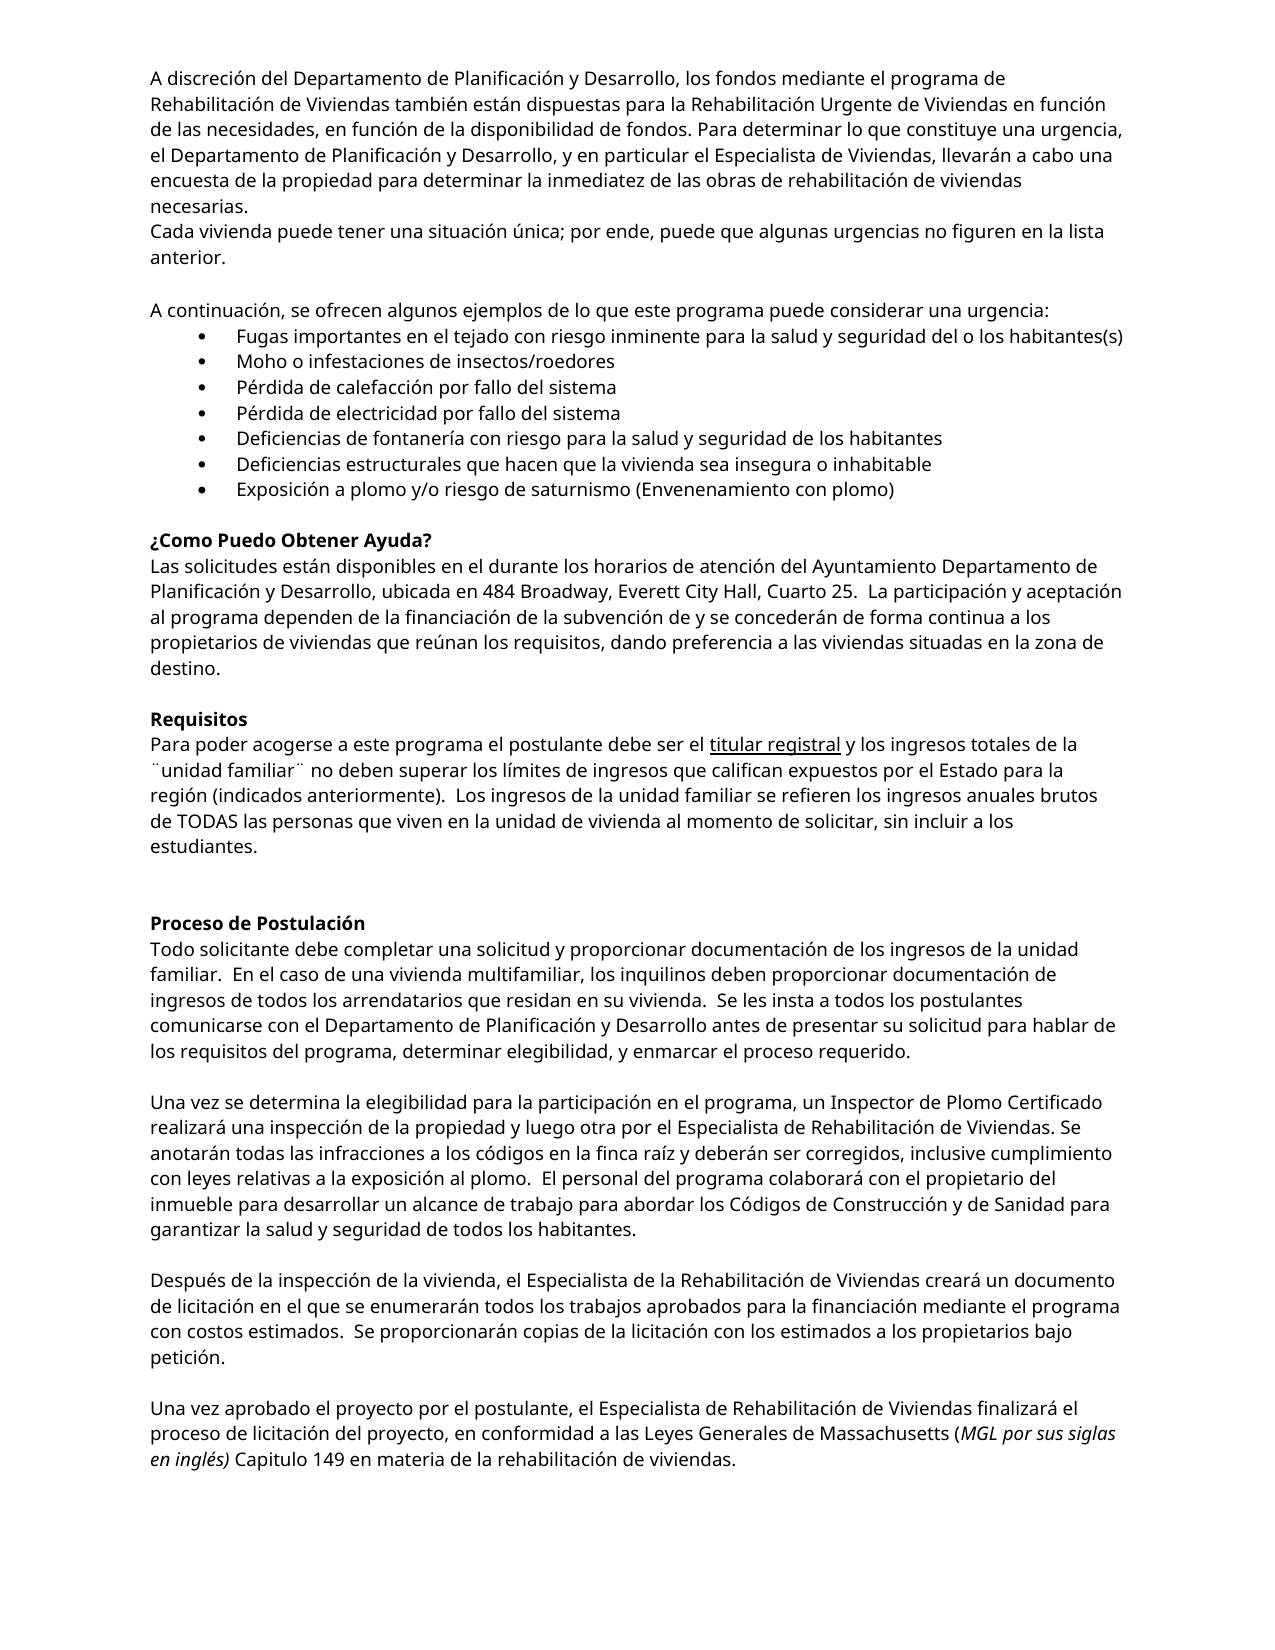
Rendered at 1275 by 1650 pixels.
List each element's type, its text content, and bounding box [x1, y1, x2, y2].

text Una vez se determina la elegibilidad para la participación en el programa, un Inspector de Plomo Certificado realizará una inspección de la propiedad y luego otra por el Especialista de Rehabilitación de Viviendas. Se anotarán todas las infracciones a los códigos en la finca raíz y deberán ser corregidos, inclusive cumplimiento con leyes relativas a la exposición al plomo. El personal del programa colaborará con el propietario del inmueble para desarrollar un alcance de trabajo para abordar los Códigos de Construcción y de Sanidad para garantizar la salud y seguridad de todos los habitantes. [150, 1089, 1125, 1242]
text A discreción del Departamento de Planificación y Desarrollo, los fondos mediante el programa de Rehabilitación de Viviendas también están dispuestas para la Rehabilitación Urgente de Viviendas en función de las necesidades, en función de la disponibilidad de fondos. Para determinar lo que constituye una urgencia, el Departamento de Planificación y Desarrollo, y en particular el Especialista de Viviendas, llevarán a cabo una encuesta de la propiedad para determinar la inmediatez de las obras de rehabilitación de viviendas necesarias. [150, 66, 1125, 219]
text A continuación, se ofrecen algunos ejemplos de lo que este programa puede considerar una urgencia: [150, 298, 1125, 323]
text Una vez aprobado el proyecto por el postulante, el Especialista de Rehabilitación de Viviendas finalizará el proceso de licitación del proyecto, en conformidad a las Leyes Generales de Massachusetts (MGL por sus siglas en inglés) Capitulo 149 en materia de la rehabilitación de viviendas. [150, 1395, 1125, 1472]
text Todo solicitante debe completar una solicitud y proporcionar documentación de los ingresos de la unidad familiar. En el caso de una vivienda multifamiliar, los inquilinos deben proporcionar documentación de ingresos de todos los arrendatarios que residan en su vivienda. Se les insta a todos los postulantes comunicarse con el Departamento de Planificación y Desarrollo antes de presentar su solicitud para hablar de los requisitos del programa, determinar elegibilidad, y enmarcar el proceso requerido. [150, 936, 1125, 1063]
text Después de la inspección de la vivienda, el Especialista de la Rehabilitación de Viviendas creará un documento de licitación en el que se enumerarán todos los trabajos aprobados para la financiación mediante el programa con costos estimados. Se proporcionarán copias de la licitación con los estimados a los propietarios bajo petición. [150, 1268, 1125, 1370]
text Para poder acogerse a este programa el postulante debe ser el titular registral y los ingresos totales de la ¨unidad familiar¨ no deben superar los límites de ingresos que califican expuestos por el Estado para la región (indicados anteriormente). Los ingresos de la unidad familiar se refieren los ingresos anuales brutos de TODAS las personas que viven en la unidad de vivienda al momento de solicitar, sin incluir a los estudiantes. [150, 732, 1125, 859]
text Requisitos [150, 706, 1125, 732]
text Proceso de Postulación [150, 910, 1125, 936]
list Fugas importantes en el tejado con riesgo inminente para la salud y seguridad del o los habitantes(s) [198, 323, 1125, 349]
list Exposición a plomo y/o riesgo de saturnismo (Envenenamiento con plomo) [198, 476, 1125, 502]
text Las solicitudes están disponibles en el durante los horarios de atención del Ayuntamiento Departamento de Planificación y Desarrollo, ubicada en 484 Broadway, Everett City Hall, Cuarto 25. La participación y aceptación al programa dependen de la financiación de la subvención de y se concederán de forma continua a los propietarios de viviendas que reúnan los requisitos, dando preferencia a las viviendas situadas en la zona de destino. [150, 553, 1125, 681]
list Moho o infestaciones de insectos/roedores [198, 349, 1125, 374]
text Cada vivienda puede tener una situación única; por ende, puede que algunas urgencias no figuren en la lista anterior. [150, 219, 1125, 270]
list Pérdida de calefacción por fallo del sistema [198, 374, 1125, 400]
list Pérdida de electricidad por fallo del sistema [198, 400, 1125, 425]
list Deficiencias de fontanería con riesgo para la salud y seguridad de los habitantes [198, 425, 1125, 451]
text ¿Como Puedo Obtener Ayuda? [150, 527, 1125, 553]
list Deficiencias estructurales que hacen que la vivienda sea insegura o inhabitable [198, 451, 1125, 476]
